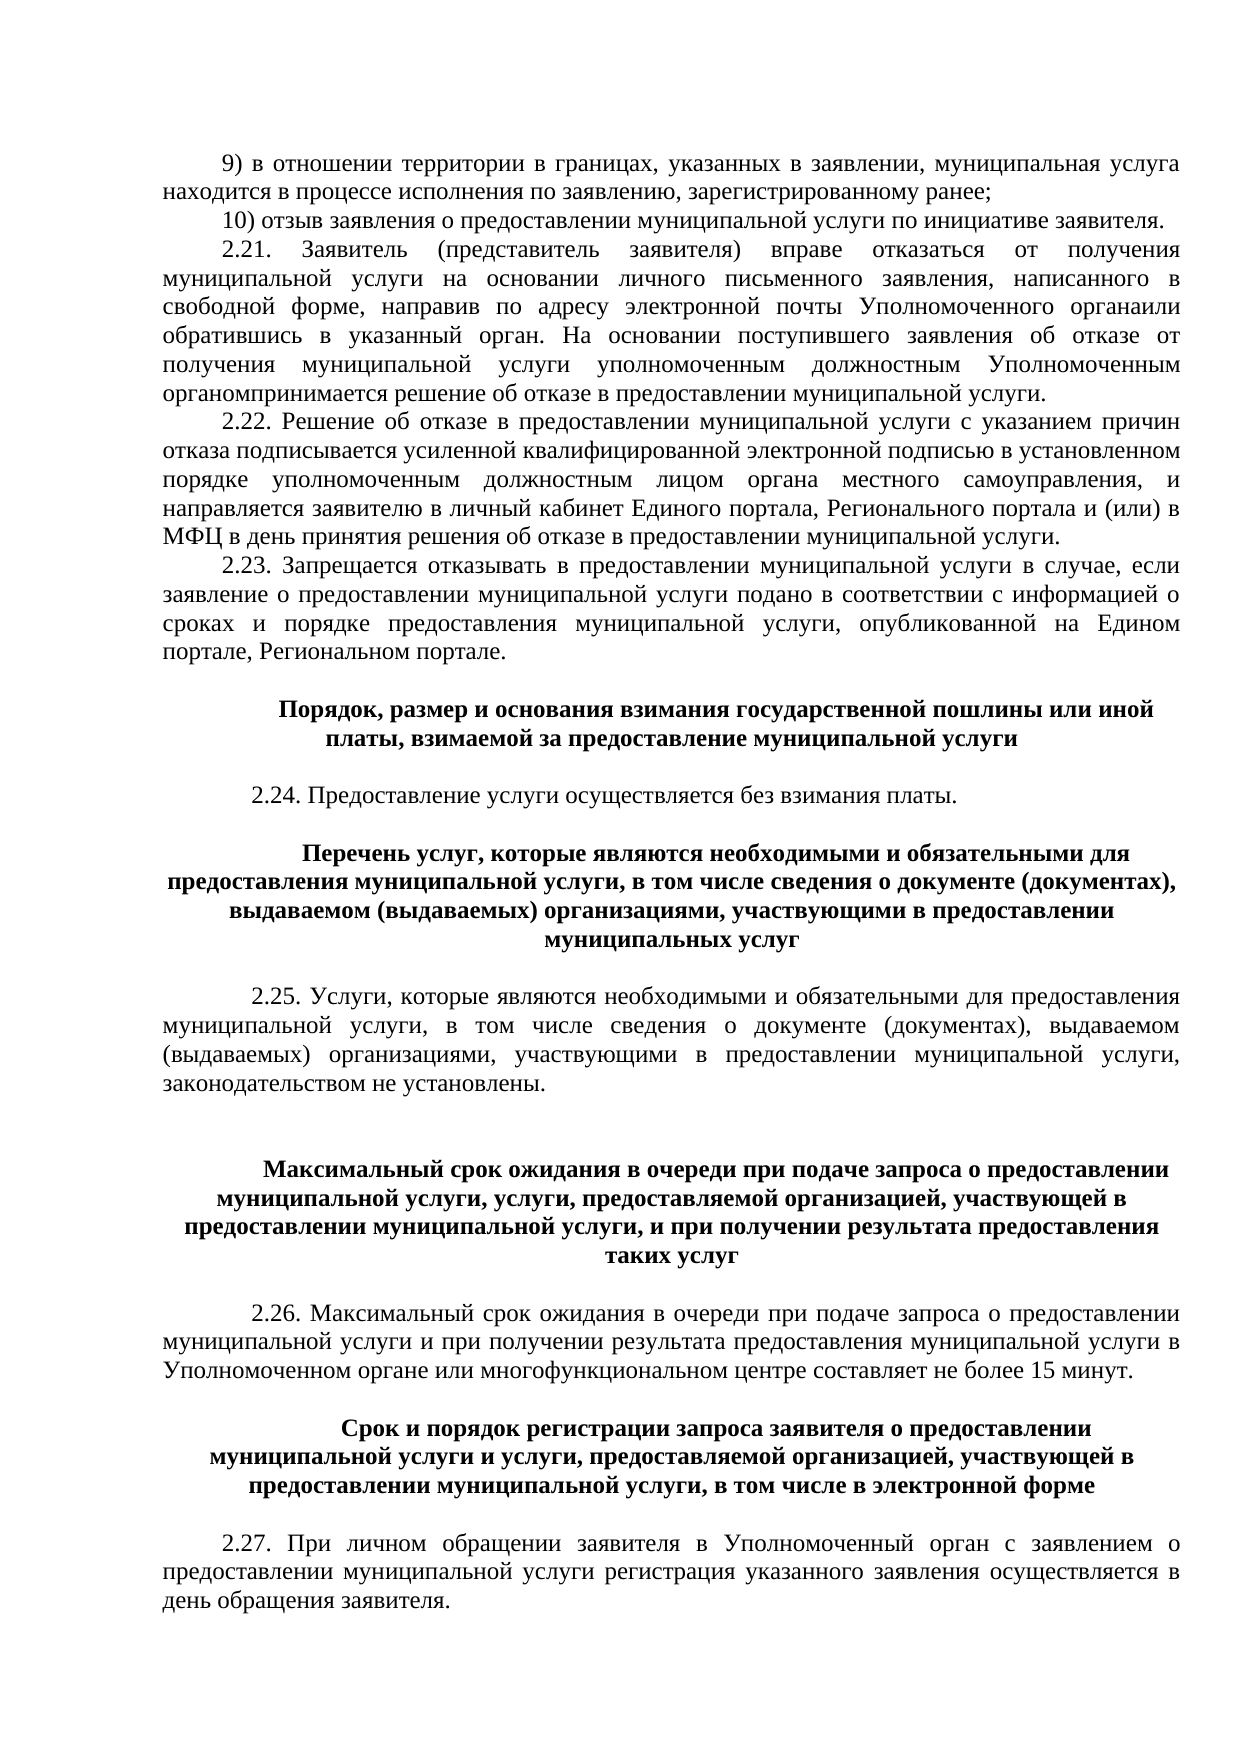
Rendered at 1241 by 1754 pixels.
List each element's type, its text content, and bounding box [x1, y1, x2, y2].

text 2.23. Запрещается отказывать в предоставлении муниципальной услуги в случае, если заявление о предоставлении муниципальной услуги подано в соответствии с информацией о сроках и порядке предоставления муниципальной услуги, опубликованной на Едином портале, Региональном портале. [162, 550, 1181, 665]
text 10) отзыв заявления о предоставлении муниципальной услуги по инициативе заявителя. [162, 205, 1181, 234]
text 2.24. Предоставление услуги осуществляется без взимания платы. [162, 780, 1181, 809]
text 2.22. Решение об отказе в предоставлении муниципальной услуги с указанием причин отказа подписывается усиленной квалифицированной электронной подписью в установленном порядке уполномоченным должностным лицом органа местного самоуправления, и направляется заявителю в личный кабинет Единого портала, Регионального портала и (или) в МФЦ в день принятия решения об отказе в предоставлении муниципальной услуги. [162, 406, 1181, 550]
text 2.26. Максимальный срок ожидания в очереди при подаче запроса о предоставлении муниципальной услуги и при получении результата предоставления муниципальной услуги в Уполномоченном органе или многофункциональном центре составляет не более 15 минут. [162, 1298, 1181, 1384]
text Порядок, размер и основания взимания государственной пошлины или иной платы, взимаемой за предоставление муниципальной услуги [162, 694, 1181, 751]
text Перечень услуг, которые являются необходимыми и обязательными для предоставления муниципальной услуги, в том числе сведения о документе (документах), выдаваемом (выдаваемых) организациями, участвующими в предоставлении муниципальных услуг [162, 838, 1181, 953]
text 2.21. Заявитель (представитель заявителя) вправе отказаться от получения муниципальной услуги на основании личного письменного заявления, написанного в свободной форме, направив по адресу электронной почты Уполномоченного органаили обратившись в указанный орган. На основании поступившего заявления об отказе от получения муниципальной услуги уполномоченным должностным Уполномоченным органомпринимается решение об отказе в предоставлении муниципальной услуги. [162, 234, 1181, 406]
text 2.25. Услуги, которые являются необходимыми и обязательными для предоставления муниципальной услуги, в том числе сведения о документе (документах), выдаваемом (выдаваемых) организациями, участвующими в предоставлении муниципальной услуги, законодательством не установлены. [162, 981, 1181, 1096]
text 2.27. При личном обращении заявителя в Уполномоченный орган с заявлением о предоставлении муниципальной услуги регистрация указанного заявления осуществляется в день обращения заявителя. [162, 1528, 1181, 1614]
text Максимальный срок ожидания в очереди при подаче запроса о предоставлении муниципальной услуги, услуги, предоставляемой организацией, участвующей в предоставлении муниципальной услуги, и при получении результата предоставления таких услуг [162, 1154, 1181, 1269]
text Срок и порядок регистрации запроса заявителя о предоставлении муниципальной услуги и услуги, предоставляемой организацией, участвующей в предоставлении муниципальной услуги, в том числе в электронной форме [162, 1413, 1181, 1499]
text 9) в отношении территории в границах, указанных в заявлении, муниципальная услуга находится в процессе исполнения по заявлению, зарегистрированному ранее; [162, 148, 1181, 205]
